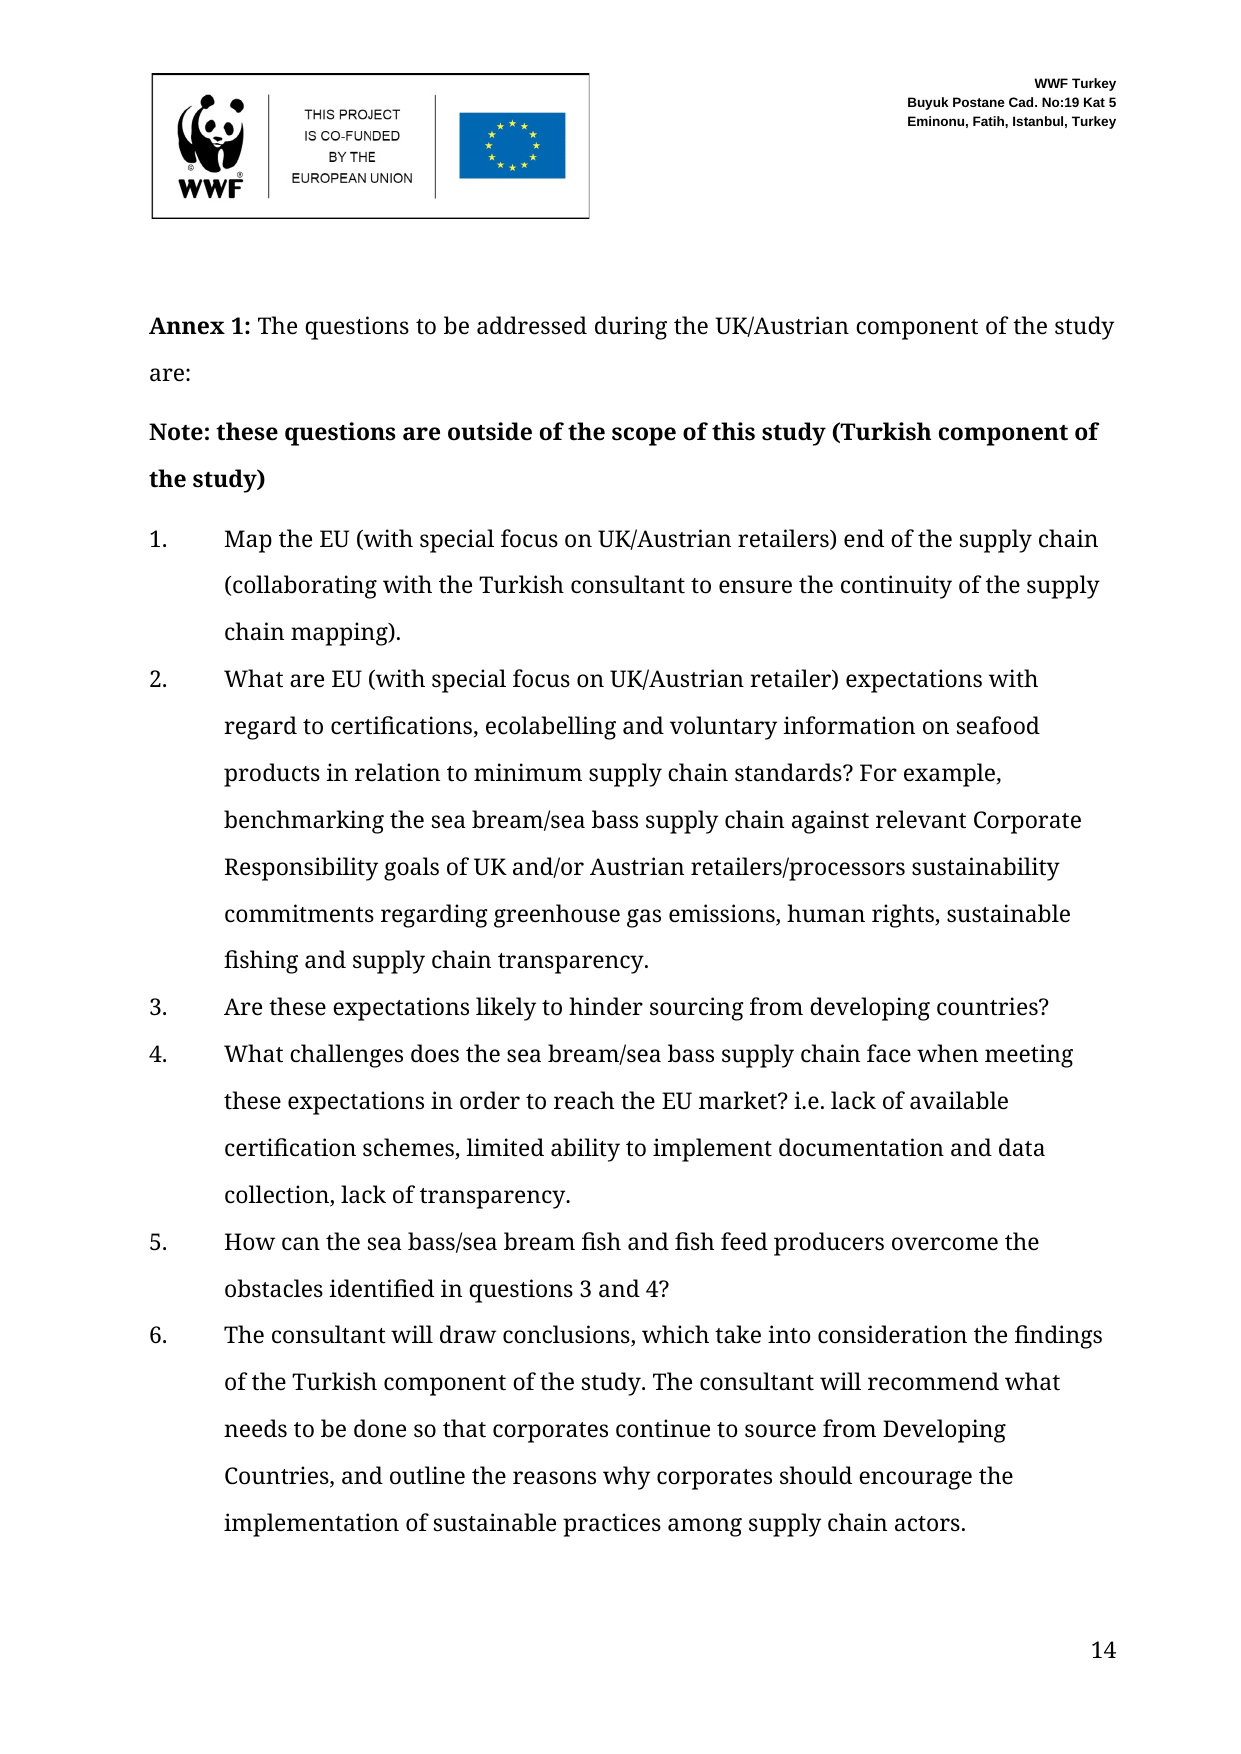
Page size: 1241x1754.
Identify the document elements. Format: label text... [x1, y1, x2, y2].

list How can the sea bass/sea bream fish and fish feed producers overcome the obstacles identified in questions 3 and 4? [149, 1226, 1116, 1304]
picture [151, 73, 590, 219]
text Annex 1: The questions to be addressed during the UK/Austrian component of the study are: [149, 310, 1116, 388]
list The consultant will draw conclusions, which take into consideration the findings of the Turkish component of the study. The consultant will recommend what needs to be done so that corporates continue to source from Developing Countries, and outline the reasons why corporates should encourage the implementation of sustainable practices among supply chain actors. [149, 1319, 1116, 1538]
list What challenges does the sea bream/sea bass supply chain face when meeting these expectations in order to reach the EU market? i.e. lack of available certification schemes, limited ability to implement documentation and data collection, lack of transparency. [149, 1038, 1116, 1210]
list What are EU (with special focus on UK/Austrian retailer) expectations with regard to certifications, ecolabelling and voluntary information on seafood products in relation to minimum supply chain standards? For example, benchmarking the sea bream/sea bass supply chain against relevant Corporate Responsibility goals of UK and/or Austrian retailers/processors sustainability commitments regarding greenhouse gas emissions, human rights, sustainable fishing and supply chain transparency. [149, 663, 1116, 976]
list Are these expectations likely to hinder sourcing from developing countries? [149, 991, 1116, 1023]
text Note: these questions are outside of the scope of this study (Turkish component of the study) [149, 416, 1116, 494]
list Map the EU (with special focus on UK/Austrian retailers) end of the supply chain (collaborating with the Turkish consultant to ensure the continuity of the supply chain mapping). [149, 523, 1116, 648]
